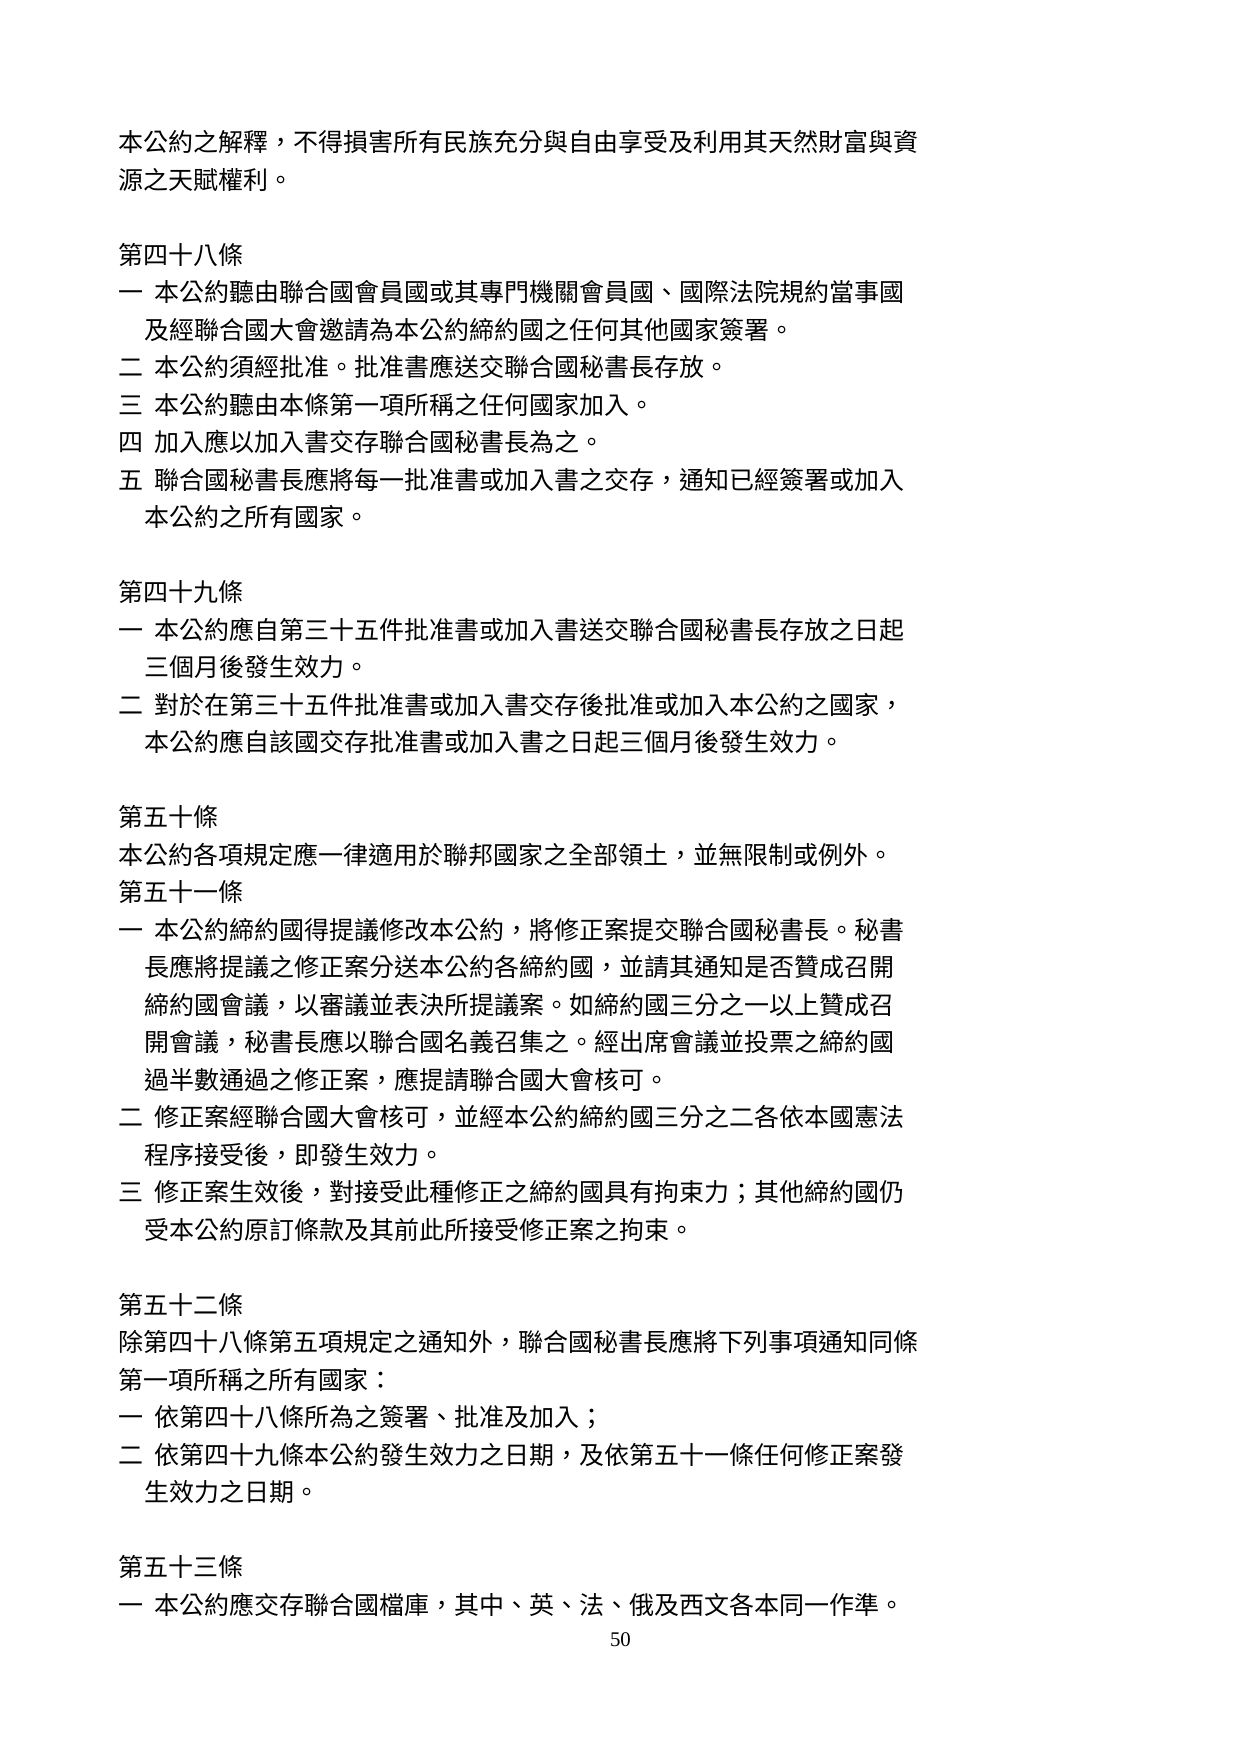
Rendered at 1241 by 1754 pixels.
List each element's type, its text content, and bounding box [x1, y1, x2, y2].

text 程序接受後，即發生效力。 [118, 1135, 1122, 1172]
text 二 修正案經聯合國大會核可，並經本公約締約國三分之二各依本國憲法 [118, 1097, 1122, 1135]
text 本公約各項規定應一律適用於聯邦國家之全部領土，並無限制或例外。 [118, 835, 1122, 872]
text 二 依第四十九條本公約發生效力之日期，及依第五十一條任何修正案發 [118, 1435, 1122, 1472]
text 本公約之所有國家。 [118, 497, 1122, 535]
text 第四十八條 [118, 235, 1122, 272]
text 第五十條 [118, 797, 1122, 835]
text 一 本公約聽由聯合國會員國或其專門機關會員國、國際法院規約當事國 [118, 272, 1122, 310]
text 除第四十八條第五項規定之通知外，聯合國秘書長應將下列事項通知同條 [118, 1322, 1122, 1360]
text 過半數通過之修正案，應提請聯合國大會核可。 [118, 1060, 1122, 1097]
text 開會議，秘書長應以聯合國名義召集之。經出席會議並投票之締約國 [118, 1022, 1122, 1060]
text 第一項所稱之所有國家： [118, 1360, 1122, 1397]
text 五 聯合國秘書長應將每一批准書或加入書之交存，通知已經簽署或加入 [118, 460, 1122, 497]
text 長應將提議之修正案分送本公約各締約國，並請其通知是否贊成召開 [118, 947, 1122, 985]
text 三個月後發生效力。 [118, 647, 1122, 685]
text 第四十九條 [118, 572, 1122, 610]
text 第五十一條 [118, 872, 1122, 910]
text 四 加入應以加入書交存聯合國秘書長為之。 [118, 422, 1122, 460]
text 及經聯合國大會邀請為本公約締約國之任何其他國家簽署。 [118, 310, 1122, 347]
text 源之天賦權利。 [118, 160, 1122, 197]
text 一 本公約應交存聯合國檔庫，其中、英、法、俄及西文各本同一作準。 [118, 1585, 1122, 1622]
text 二 對於在第三十五件批准書或加入書交存後批准或加入本公約之國家， [118, 685, 1122, 722]
text 二 本公約須經批准。批准書應送交聯合國秘書長存放。 [118, 347, 1122, 385]
text 三 修正案生效後，對接受此種修正之締約國具有拘束力；其他締約國仍 [118, 1172, 1122, 1210]
text 本公約應自該國交存批准書或加入書之日起三個月後發生效力。 [118, 722, 1122, 760]
text 三 本公約聽由本條第一項所稱之任何國家加入。 [118, 385, 1122, 422]
text 締約國會議，以審議並表決所提議案。如締約國三分之一以上贊成召 [118, 985, 1122, 1022]
text 生效力之日期。 [118, 1472, 1122, 1510]
text 受本公約原訂條款及其前此所接受修正案之拘束。 [118, 1210, 1122, 1247]
text 一 本公約應自第三十五件批准書或加入書送交聯合國秘書長存放之日起 [118, 610, 1122, 647]
text 第五十二條 [118, 1285, 1122, 1322]
text 一 依第四十八條所為之簽署、批准及加入； [118, 1397, 1122, 1435]
text 第五十三條 [118, 1547, 1122, 1585]
text 本公約之解釋，不得損害所有民族充分與自由享受及利用其天然財富與資 [118, 122, 1122, 160]
text 一 本公約締約國得提議修改本公約，將修正案提交聯合國秘書長。秘書 [118, 910, 1122, 947]
